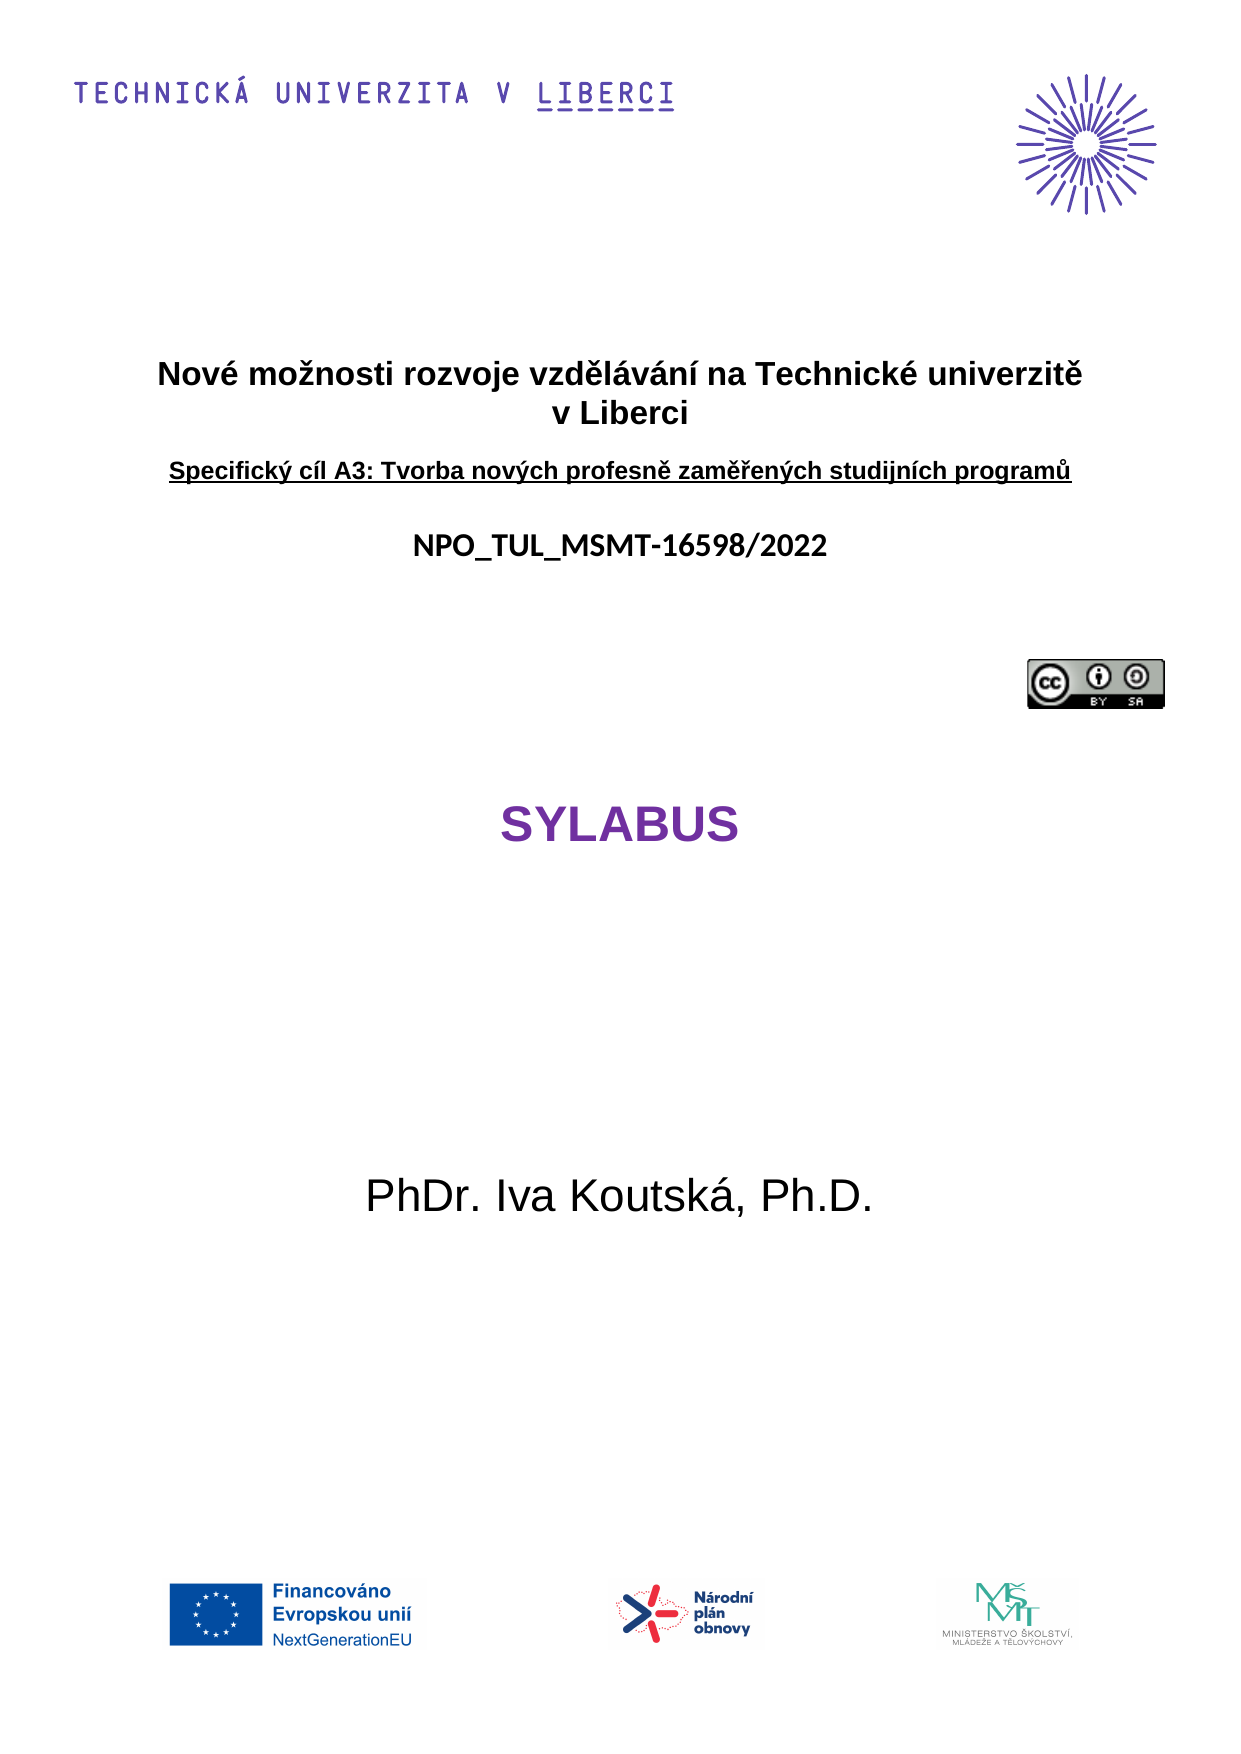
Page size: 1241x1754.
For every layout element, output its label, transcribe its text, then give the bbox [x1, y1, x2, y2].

text SYLABUS [150, 794, 1090, 852]
text NPO_TUL_MSMT-16598/2022 [150, 524, 1090, 565]
picture [936, 1578, 1079, 1650]
text PhDr. Iva Koutská, Ph.D. [150, 1169, 1090, 1221]
picture [607, 1578, 766, 1650]
text Specifický cíl A3: Tvorba nových profesně zaměřených studijních programů [150, 456, 1090, 485]
picture [161, 1578, 428, 1650]
text Nové možnosti rozvoje vzdělávání na Technické univerzitě v Liberci [150, 354, 1090, 431]
picture [1027, 659, 1165, 709]
